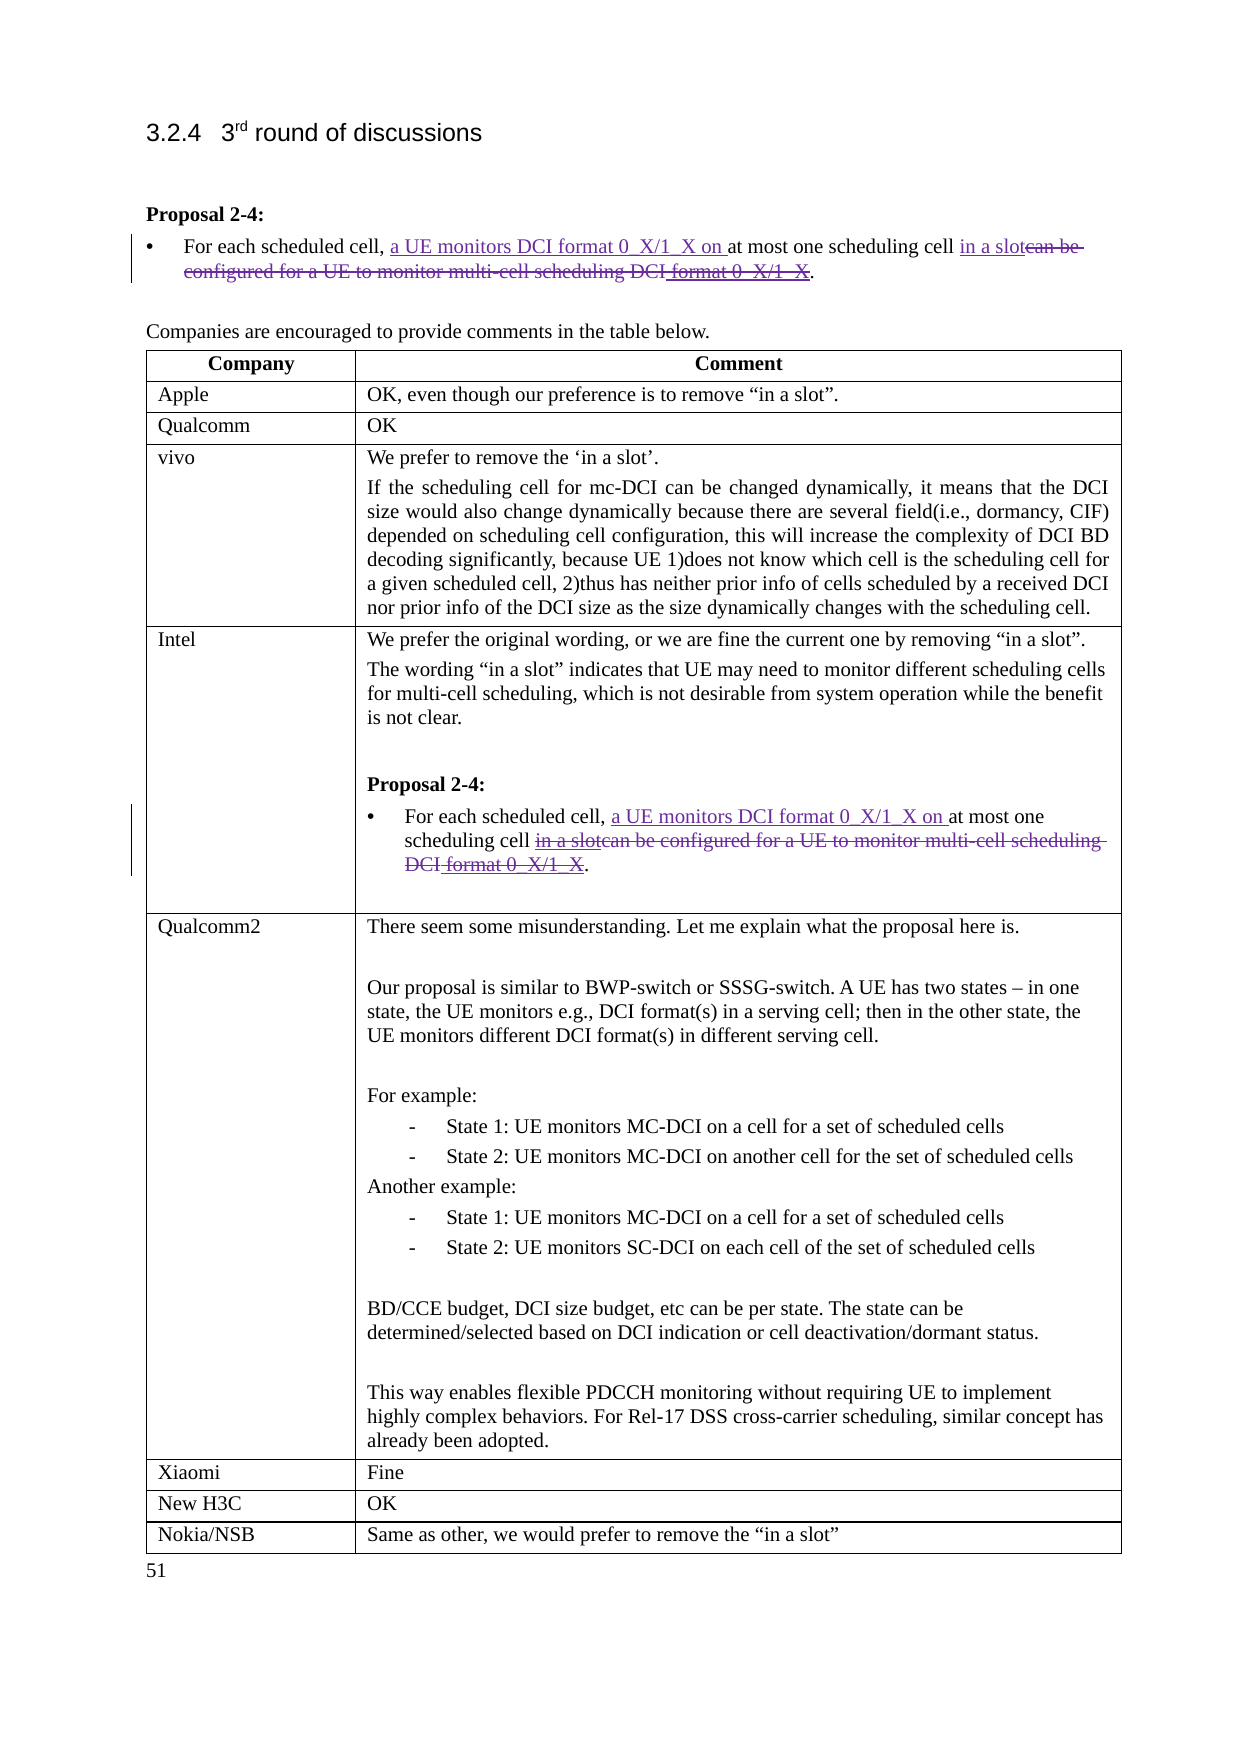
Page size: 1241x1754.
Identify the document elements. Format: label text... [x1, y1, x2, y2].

table_cell Qualcomm2 [147, 914, 355, 1459]
table_cell Same as other, we would prefer to remove the “in a slot” [356, 1523, 1121, 1553]
subtitle 3rd round of discussions [146, 118, 1122, 147]
list For each scheduled cell, at most one scheduling cell . [146, 234, 1122, 283]
table_cell Nokia/NSB [147, 1523, 355, 1553]
text Companies are encouraged to provide comments in the table below. [146, 319, 1122, 343]
table_cell Qualcomm [147, 413, 355, 443]
table_cell We prefer the original wording, or we are fine the current one by removing “in a slot”. The wording “in a slot” indicates that UE may need to monitor different scheduling cells for multi-cell scheduling, which is not desirable from system operation while the benefit is not clear. Proposal 2-4: For each scheduled cell, at most one scheduling cell . [356, 627, 1121, 913]
subtitle Proposal 2-4: [146, 202, 1122, 226]
table_cell Fine [356, 1460, 1121, 1490]
table_header Company [147, 351, 355, 381]
table_cell New H3C [147, 1491, 355, 1521]
table_cell Xiaomi [147, 1460, 355, 1490]
table_cell OK [356, 1491, 1121, 1521]
table_cell We prefer to remove the ‘in a slot’. If the scheduling cell for mc-DCI can be changed dynamically, it means that the DCI size would also change dynamically because there are several field(i.e., dormancy, CIF) depended on scheduling cell configuration, this will increase the complexity of DCI BD decoding significantly, because UE 1)does not know which cell is the scheduling cell for a given scheduled cell, 2)thus has neither prior info of cells scheduled by a received DCI nor prior info of the DCI size as the size dynamically changes with the scheduling cell. [356, 445, 1121, 626]
table_header Comment [356, 351, 1121, 381]
table_cell OK [356, 413, 1121, 443]
table_cell Intel [147, 627, 355, 913]
table_cell vivo [147, 445, 355, 626]
table_cell There seem some misunderstanding. Let me explain what the proposal here is. Our proposal is similar to BWP-switch or SSSG-switch. A UE has two states – in one state, the UE monitors e.g., DCI format(s) in a serving cell; then in the other state, the UE monitors different DCI format(s) in different serving cell. For example: State 1: UE monitors MC-DCI on a cell for a set of scheduled cells State 2: UE monitors MC-DCI on another cell for the set of scheduled cells Another example: State 1: UE monitors MC-DCI on a cell for a set of scheduled cells State 2: UE monitors SC-DCI on each cell of the set of scheduled cells BD/CCE budget, DCI size budget, etc can be per state. The state can be determined/selected based on DCI indication or cell deactivation/dormant status. This way enables flexible PDCCH monitoring without requiring UE to implement highly complex behaviors. For Rel-17 DSS cross-carrier scheduling, similar concept has already been adopted. [356, 914, 1121, 1459]
table_cell Apple [147, 382, 355, 412]
table_cell OK, even though our preference is to remove “in a slot”. [356, 382, 1121, 412]
